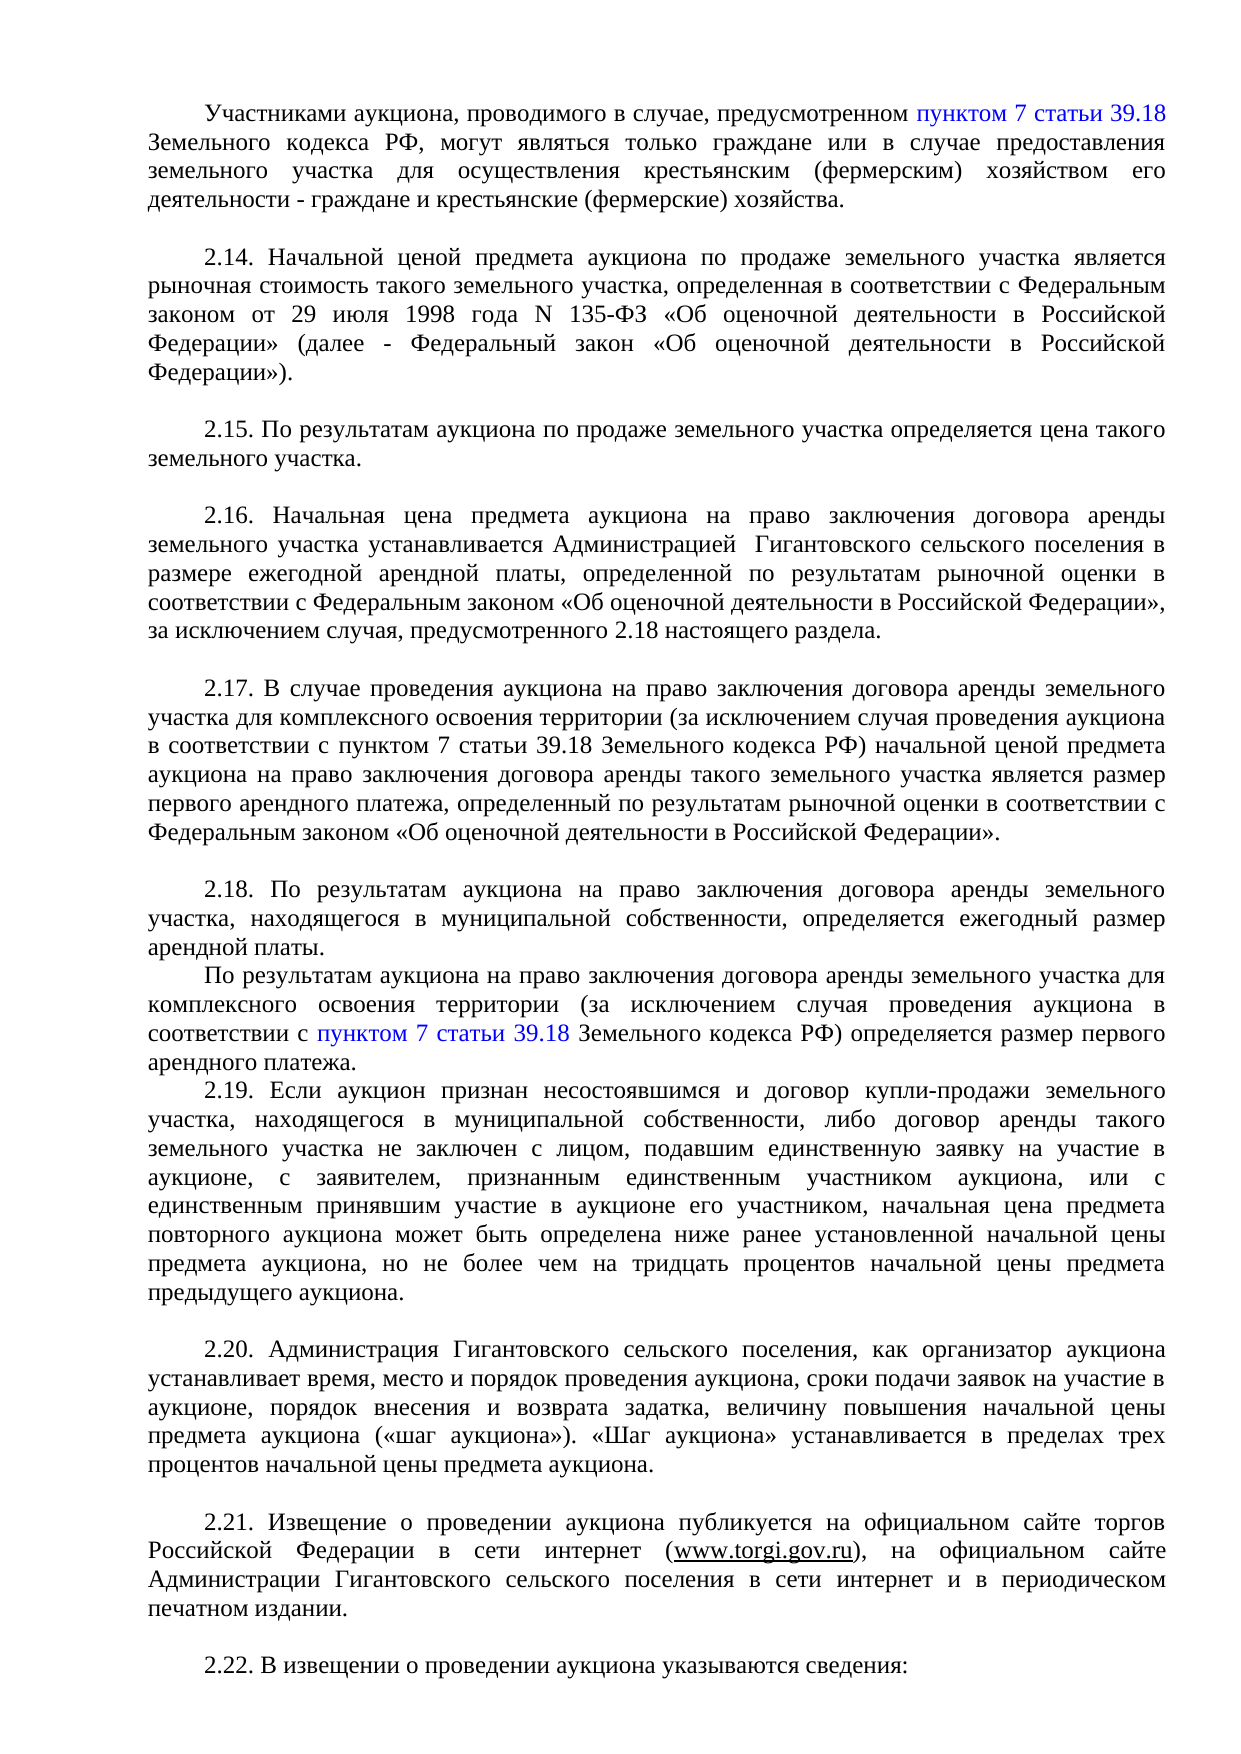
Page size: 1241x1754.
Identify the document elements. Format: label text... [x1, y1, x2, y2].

text Участниками аукциона, проводимого в случае, предусмотренном пунктом 7 статьи 39.18 Земельного кодекса РФ, могут являться только граждане или в случае предоставления земельного участка для осуществления крестьянским (фермерским) хозяйством его деятельности - граждане и крестьянские (фермерские) хозяйства. [148, 98, 1167, 213]
text 2.22. В извещении о проведении аукциона указываются сведения: [148, 1650, 1167, 1679]
text 2.14. Начальной ценой предмета аукциона по продаже земельного участка является рыночная стоимость такого земельного участка, определенная в соответствии с Федеральным законом от 29 июля 1998 года N 135-ФЗ «Об оценочной деятельности в Российской Федерации» (далее - Федеральный закон «Об оценочной деятельности в Российской Федерации»). [148, 242, 1167, 385]
text 2.20. Администрация Гигантовского сельского поселения, как организатор аукциона устанавливает время, место и порядок проведения аукциона, сроки подачи заявок на участие в аукционе, порядок внесения и возврата задатка, величину повышения начальной цены предмета аукциона («шаг аукциона»). «Шаг аукциона» устанавливается в пределах трех процентов начальной цены предмета аукциона. [148, 1334, 1167, 1478]
text 2.18. По результатам аукциона на право заключения договора аренды земельного участка, находящегося в муниципальной собственности, определяется ежегодный размер арендной платы. [148, 874, 1167, 960]
text 2.19. Если аукцион признан несостоявшимся и договор купли-продажи земельного участка, находящегося в муниципальной собственности, либо договор аренды такого земельного участка не заключен с лицом, подавшим единственную заявку на участие в аукционе, с заявителем, признанным единственным участником аукциона, или с единственным принявшим участие в аукционе его участником, начальная цена предмета повторного аукциона может быть определена ниже ранее установленной начальной цены предмета аукциона, но не более чем на тридцать процентов начальной цены предмета предыдущего аукциона. [148, 1075, 1167, 1305]
text 2.21. Извещение о проведении аукциона публикуется на официальном сайте торгов Российской Федерации в сети интернет (www.torgi.gov.ru), на официальном сайте Администрации Гигантовского сельского поселения в сети интернет и в периодическом печатном издании. [148, 1507, 1167, 1622]
text По результатам аукциона на право заключения договора аренды земельного участка для комплексного освоения территории (за исключением случая проведения аукциона в соответствии с пунктом 7 статьи 39.18 Земельного кодекса РФ) определяется размер первого арендного платежа. [148, 960, 1167, 1075]
text 2.17. В случае проведения аукциона на право заключения договора аренды земельного участка для комплексного освоения территории (за исключением случая проведения аукциона в соответствии с пунктом 7 статьи 39.18 Земельного кодекса РФ) начальной ценой предмета аукциона на право заключения договора аренды такого земельного участка является размер первого арендного платежа, определенный по результатам рыночной оценки в соответствии с Федеральным законом «Об оценочной деятельности в Российской Федерации». [148, 673, 1167, 845]
text 2.16. Начальная цена предмета аукциона на право заключения договора аренды земельного участка устанавливается Администрацией Гигантовского сельского поселения в размере ежегодной арендной платы, определенной по результатам рыночной оценки в соответствии с Федеральным законом «Об оценочной деятельности в Российской Федерации», за исключением случая, предусмотренного 2.18 настоящего раздела. [148, 500, 1167, 644]
text 2.15. По результатам аукциона по продаже земельного участка определяется цена такого земельного участка. [148, 414, 1167, 472]
